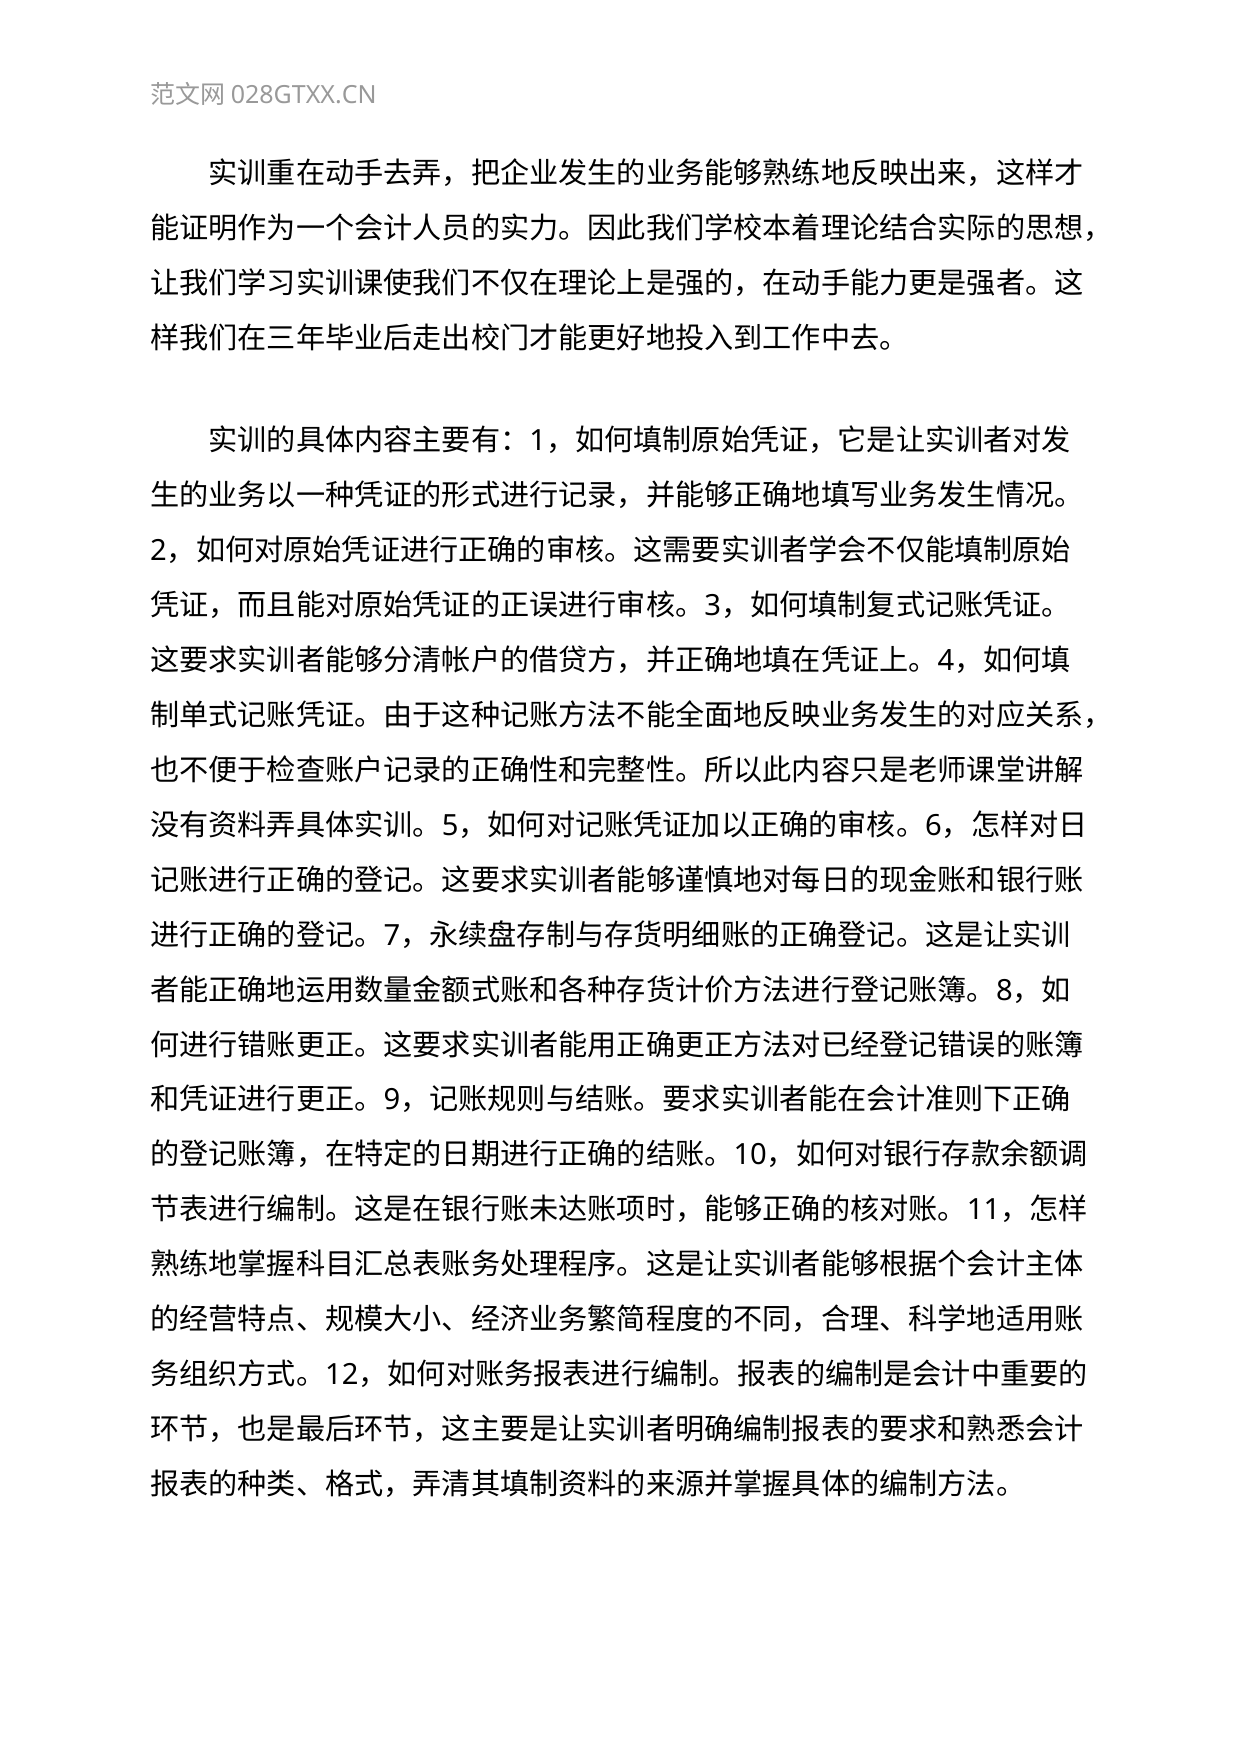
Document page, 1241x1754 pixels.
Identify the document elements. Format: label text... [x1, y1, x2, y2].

text 实训重在动手去弄，把企业发生的业务能够熟练地反映出来，这样才能证明作为一个会计人员的实力。因此我们学校本着理论结合实际的思想，让我们学习实训课使我们不仅在理论上是强的，在动手能力更是强者。这样我们在三年毕业后走出校门才能更好地投入到工作中去。 [150, 150, 1090, 357]
text 实训的具体内容主要有：1，如何填制原始凭证，它是让实训者对发生的业务以一种凭证的形式进行记录，并能够正确地填写业务发生情况。2，如何对原始凭证进行正确的审核。这需要实训者学会不仅能填制原始凭证，而且能对原始凭证的正误进行审核。3，如何填制复式记账凭证。这要求实训者能够分清帐户的借贷方，并正确地填在凭证上。4，如何填制单式记账凭证。由于这种记账方法不能全面地反映业务发生的对应关系，也不便于检查账户记录的正确性和完整性。所以此内容只是老师课堂讲解没有资料弄具体实训。5，如何对记账凭证加以正确的审核。6，怎样对日记账进行正确的登记。这要求实训者能够谨慎地对每日的现金账和银行账进行正确的登记。7，永续盘存制与存货明细账的正确登记。这是让实训者能正确地运用数量金额式账和各种存货计价方法进行登记账簿。8，如何进行错账更正。这要求实训者能用正确更正方法对已经登记错误的账簿和凭证进行更正。9，记账规则与结账。要求实训者能在会计准则下正确的登记账簿，在特定的日期进行正确的结账。10，如何对银行存款余额调节表进行编制。这是在银行账未达账项时，能够正确的核对账。11，怎样熟练地掌握科目汇总表账务处理程序。这是让实训者能够根据个会计主体的经营特点、规模大小、经济业务繁简程度的不同，合理、科学地适用账务组织方式。12，如何对账务报表进行编制。报表的编制是会计中重要的环节，也是最后环节，这主要是让实训者明确编制报表的要求和熟悉会计报表的种类、格式，弄清其填制资料的来源并掌握具体的编制方法。 [150, 416, 1090, 1503]
